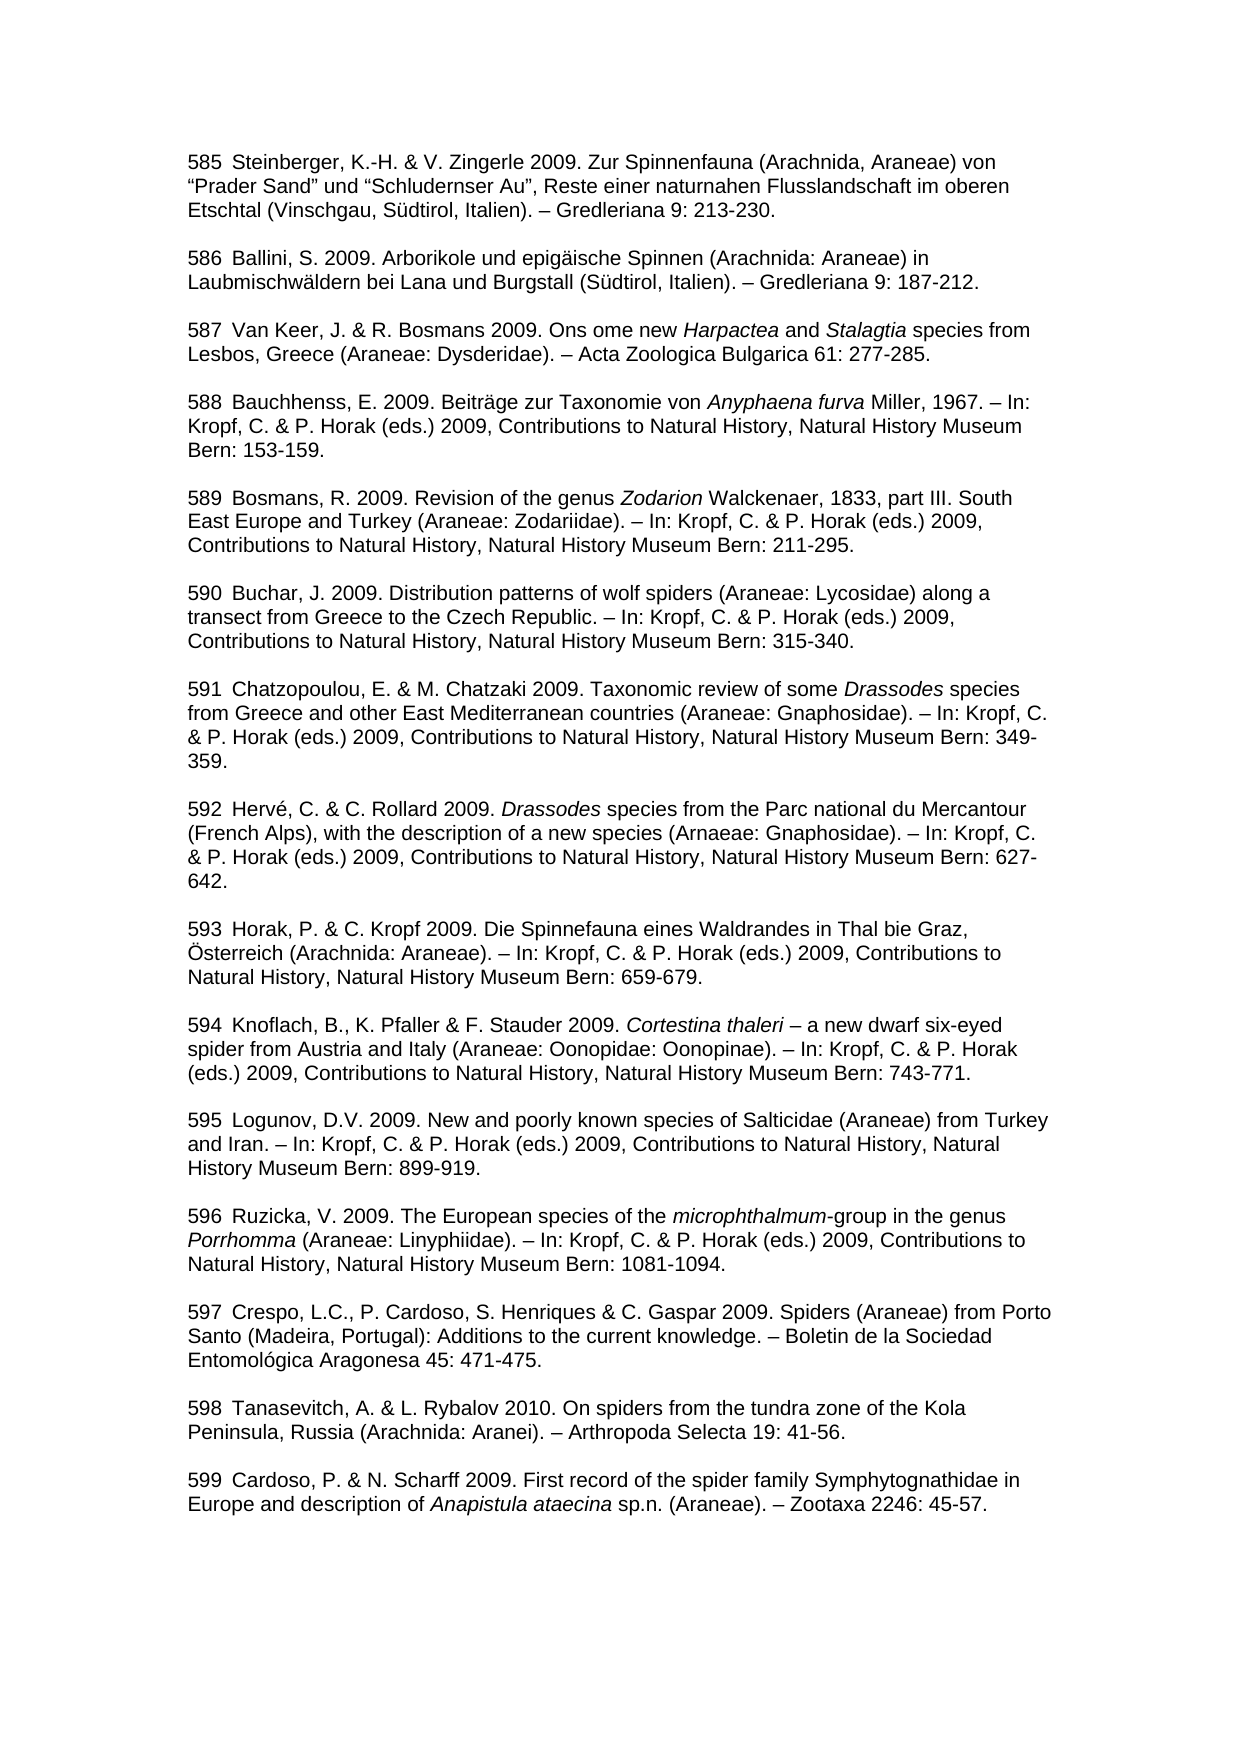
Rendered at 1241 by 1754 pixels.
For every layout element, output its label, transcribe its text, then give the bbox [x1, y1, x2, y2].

text 592 Hervé, C. & C. Rollard 2009. Drassodes species from the Parc national du Mercantour (French Alps), with the description of a new species (Arnaeae: Gnaphosidae). – In: Kropf, C. & P. Horak (eds.) 2009, Contributions to Natural History, Natural History Museum Bern: 627-642. [187, 797, 1053, 893]
text 590 Buchar, J. 2009. Distribution patterns of wolf spiders (Araneae: Lycosidae) along a transect from Greece to the Czech Republic. – In: Kropf, C. & P. Horak (eds.) 2009, Contributions to Natural History, Natural History Museum Bern: 315-340. [187, 581, 1053, 653]
text 588 Bauchhenss, E. 2009. Beiträge zur Taxonomie von Anyphaena furva Miller, 1967. – In: Kropf, C. & P. Horak (eds.) 2009, Contributions to Natural History, Natural History Museum Bern: 153-159. [187, 389, 1053, 461]
text 585 Steinberger, K.-H. & V. Zingerle 2009. Zur Spinnenfauna (Arachnida, Araneae) von “Prader Sand” und “Schludernser Au”, Reste einer naturnahen Flusslandschaft im oberen Etschtal (Vinschgau, Südtirol, Italien). – Gredleriana 9: 213-230. [187, 150, 1053, 222]
text 595 Logunov, D.V. 2009. New and poorly known species of Salticidae (Araneae) from Turkey and Iran. – In: Kropf, C. & P. Horak (eds.) 2009, Contributions to Natural History, Natural History Museum Bern: 899-919. [187, 1108, 1053, 1180]
text 587 Van Keer, J. & R. Bosmans 2009. Ons ome new Harpactea and Stalagtia species from Lesbos, Greece (Araneae: Dysderidae). – Acta Zoologica Bulgarica 61: 277-285. [187, 318, 1053, 366]
text 598 Tanasevitch, A. & L. Rybalov 2010. On spiders from the tundra zone of the Kola Peninsula, Russia (Arachnida: Aranei). – Arthropoda Selecta 19: 41-56. [187, 1396, 1053, 1444]
text 597 Crespo, L.C., P. Cardoso, S. Henriques & C. Gaspar 2009. Spiders (Araneae) from Porto Santo (Madeira, Portugal): Additions to the current knowledge. – Boletin de la Sociedad Entomológica Aragonesa 45: 471-475. [187, 1300, 1053, 1372]
text 599 Cardoso, P. & N. Scharff 2009. First record of the spider family Symphytognathidae in Europe and description of Anapistula ataecina sp.n. (Araneae). – Zootaxa 2246: 45-57. [187, 1468, 1053, 1516]
text 586 Ballini, S. 2009. Arborikole und epigäische Spinnen (Arachnida: Araneae) in Laubmischwäldern bei Lana und Burgstall (Südtirol, Italien). – Gredleriana 9: 187-212. [187, 246, 1053, 294]
text 591 Chatzopoulou, E. & M. Chatzaki 2009. Taxonomic review of some Drassodes species from Greece and other East Mediterranean countries (Araneae: Gnaphosidae). – In: Kropf, C. & P. Horak (eds.) 2009, Contributions to Natural History, Natural History Museum Bern: 349-359. [187, 677, 1053, 773]
text 589 Bosmans, R. 2009. Revision of the genus Zodarion Walckenaer, 1833, part III. South East Europe and Turkey (Araneae: Zodariidae). – In: Kropf, C. & P. Horak (eds.) 2009, Contributions to Natural History, Natural History Museum Bern: 211-295. [187, 485, 1053, 557]
text 596 Ruzicka, V. 2009. The European species of the microphthalmum-group in the genus Porrhomma (Araneae: Linyphiidae). – In: Kropf, C. & P. Horak (eds.) 2009, Contributions to Natural History, Natural History Museum Bern: 1081-1094. [187, 1204, 1053, 1276]
text 593 Horak, P. & C. Kropf 2009. Die Spinnefauna eines Waldrandes in Thal bie Graz, Österreich (Arachnida: Araneae). – In: Kropf, C. & P. Horak (eds.) 2009, Contributions to Natural History, Natural History Museum Bern: 659-679. [187, 917, 1053, 988]
text 594 Knoflach, B., K. Pfaller & F. Stauder 2009. Cortestina thaleri – a new dwarf six-eyed spider from Austria and Italy (Araneae: Oonopidae: Oonopinae). – In: Kropf, C. & P. Horak (eds.) 2009, Contributions to Natural History, Natural History Museum Bern: 743-771. [187, 1012, 1053, 1084]
